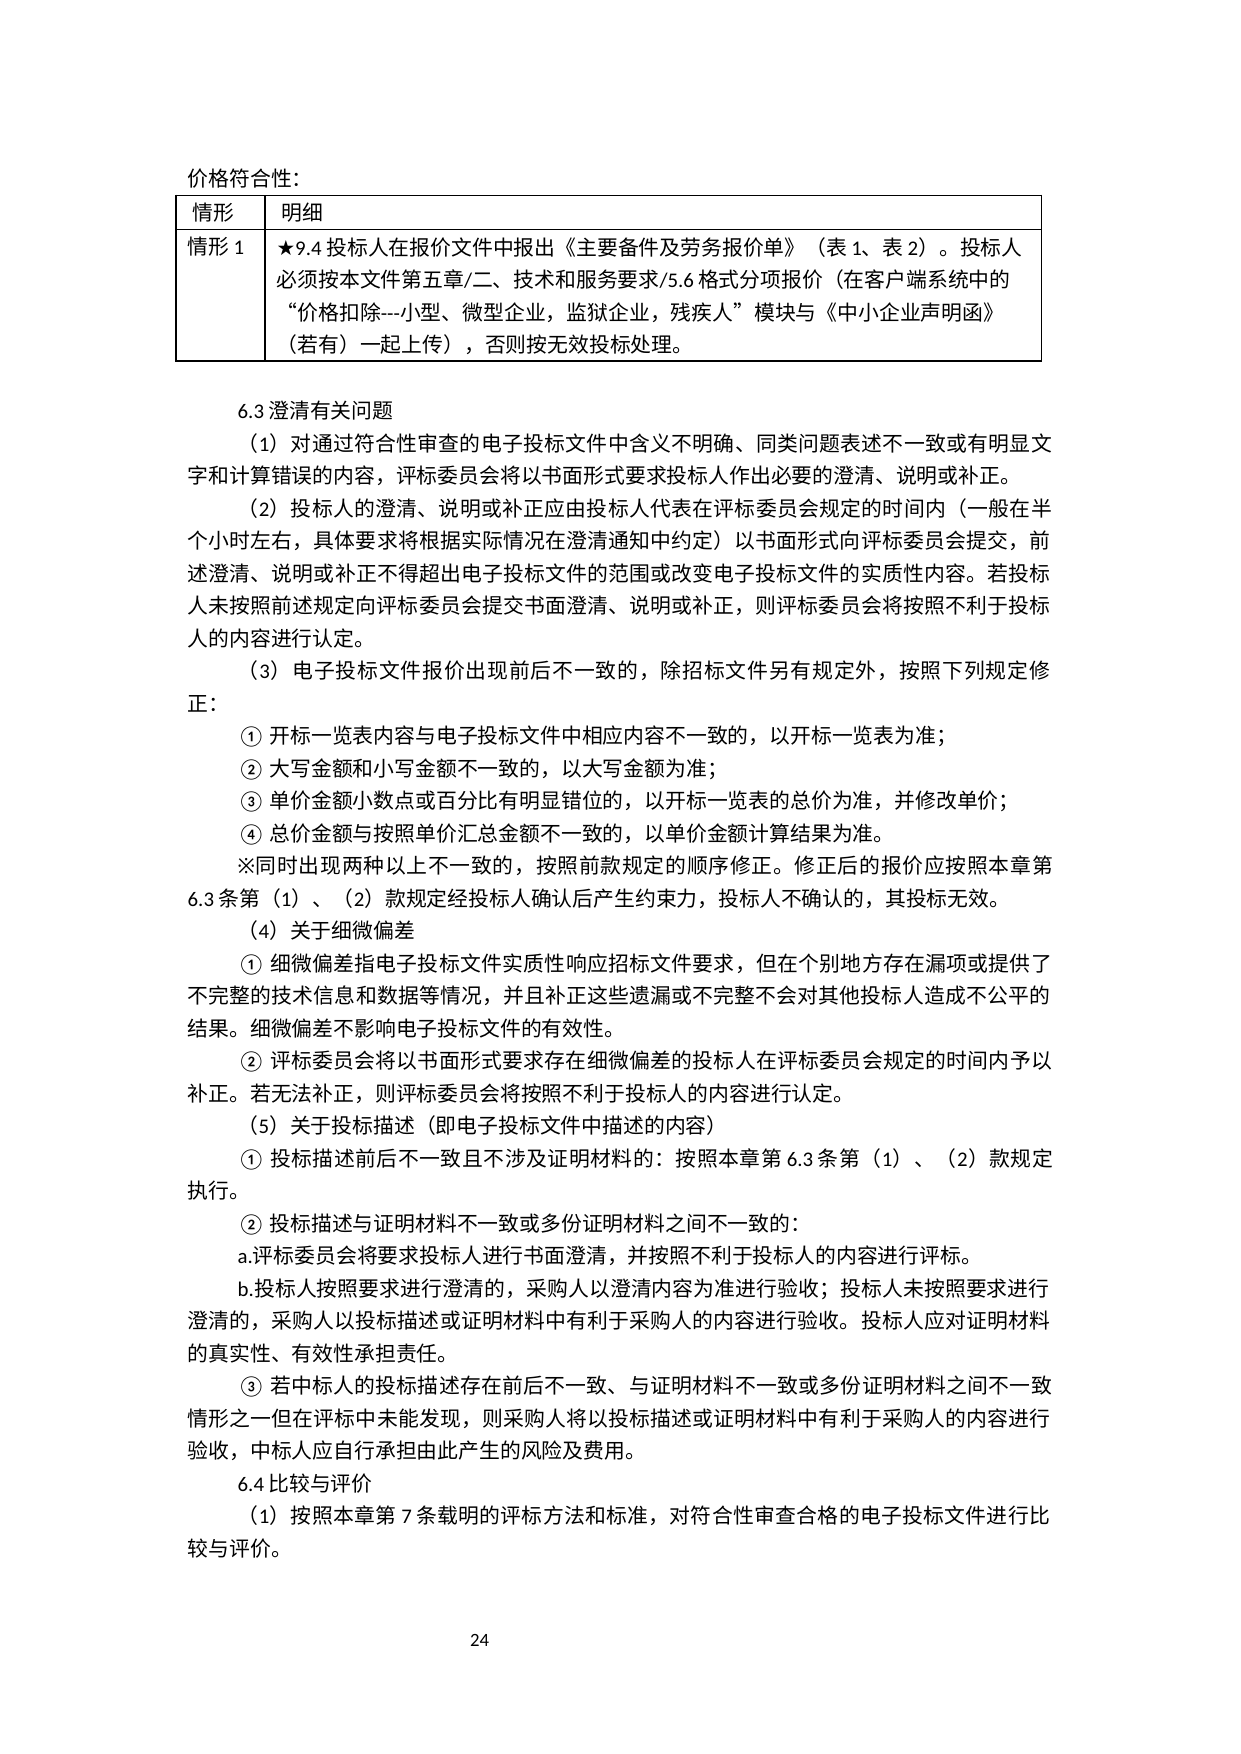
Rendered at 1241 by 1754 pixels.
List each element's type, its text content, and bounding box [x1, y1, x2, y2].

table_cell ★9.4 投标人在报价文件中报出《主要备件及劳务报价单》（表1、表2）。投标人必须按本文件第五章/二、技术和服务要求/5.6格式分项报价（在客户端系统中的“价格扣除---小型、微型企业，监狱企业，残疾人”模块与《中小企业声明函》（若有）一起上传），否则按无效投标处理。 [266, 230, 1041, 360]
text ※同时出现两种以上不一致的，按照前款规定的顺序修正。修正后的报价应按照本章第6.3条第（1）、（2）款规定经投标人确认后产生约束力，投标人不确认的，其投标无效。 [187, 849, 1053, 914]
text b.投标人按照要求进行澄清的，采购人以澄清内容为准进行验收；投标人未按照要求进行澄清的，采购人以投标描述或证明材料中有利于采购人的内容进行验收。投标人应对证明材料的真实性、有效性承担责任。 [187, 1272, 1053, 1369]
text a.评标委员会将要求投标人进行书面澄清，并按照不利于投标人的内容进行评标。 [187, 1239, 1053, 1272]
text ①开标一览表内容与电子投标文件中相应内容不一致的，以开标一览表为准； [187, 719, 1053, 752]
text （2）投标人的澄清、说明或补正应由投标人代表在评标委员会规定的时间内（一般在半个小时左右，具体要求将根据实际情况在澄清通知中约定）以书面形式向评标委员会提交，前述澄清、说明或补正不得超出电子投标文件的范围或改变电子投标文件的实质性内容。若投标人未按照前述规定向评标委员会提交书面澄清、说明或补正，则评标委员会将按照不利于投标人的内容进行认定。 [187, 492, 1053, 654]
text ②投标描述与证明材料不一致或多份证明材料之间不一致的： [187, 1207, 1053, 1239]
text （5）关于投标描述（即电子投标文件中描述的内容） [187, 1109, 1053, 1142]
text ③单价金额小数点或百分比有明显错位的，以开标一览表的总价为准，并修改单价； [187, 784, 1053, 817]
text （1）按照本章第7条载明的评标方法和标准，对符合性审查合格的电子投标文件进行比较与评价。 [187, 1499, 1053, 1564]
text 6.4比较与评价 [187, 1467, 1053, 1499]
text ①细微偏差指电子投标文件实质性响应招标文件要求，但在个别地方存在漏项或提供了不完整的技术信息和数据等情况，并且补正这些遗漏或不完整不会对其他投标人造成不公平的结果。细微偏差不影响电子投标文件的有效性。 [187, 947, 1053, 1044]
table_cell 情形1 [177, 230, 264, 360]
text ②评标委员会将以书面形式要求存在细微偏差的投标人在评标委员会规定的时间内予以补正。若无法补正，则评标委员会将按照不利于投标人的内容进行认定。 [187, 1044, 1053, 1109]
text 6.3澄清有关问题 [187, 394, 1053, 427]
text ④总价金额与按照单价汇总金额不一致的，以单价金额计算结果为准。 [187, 817, 1053, 849]
table_header 明细 [266, 196, 1041, 228]
table_header 情形 [177, 196, 264, 228]
text （4）关于细微偏差 [187, 914, 1053, 947]
text ①投标描述前后不一致且不涉及证明材料的：按照本章第6.3条第（1）、（2）款规定执行。 [187, 1142, 1053, 1207]
text ③若中标人的投标描述存在前后不一致、与证明材料不一致或多份证明材料之间不一致情形之一但在评标中未能发现，则采购人将以投标描述或证明材料中有利于采购人的内容进行验收，中标人应自行承担由此产生的风险及费用。 [187, 1369, 1053, 1467]
text （1）对通过符合性审查的电子投标文件中含义不明确、同类问题表述不一致或有明显文字和计算错误的内容，评标委员会将以书面形式要求投标人作出必要的澄清、说明或补正。 [187, 427, 1053, 492]
text （3）电子投标文件报价出现前后不一致的，除招标文件另有规定外，按照下列规定修正： [187, 654, 1053, 719]
text ②大写金额和小写金额不一致的，以大写金额为准； [187, 752, 1053, 784]
text 价格符合性： [187, 162, 1053, 194]
